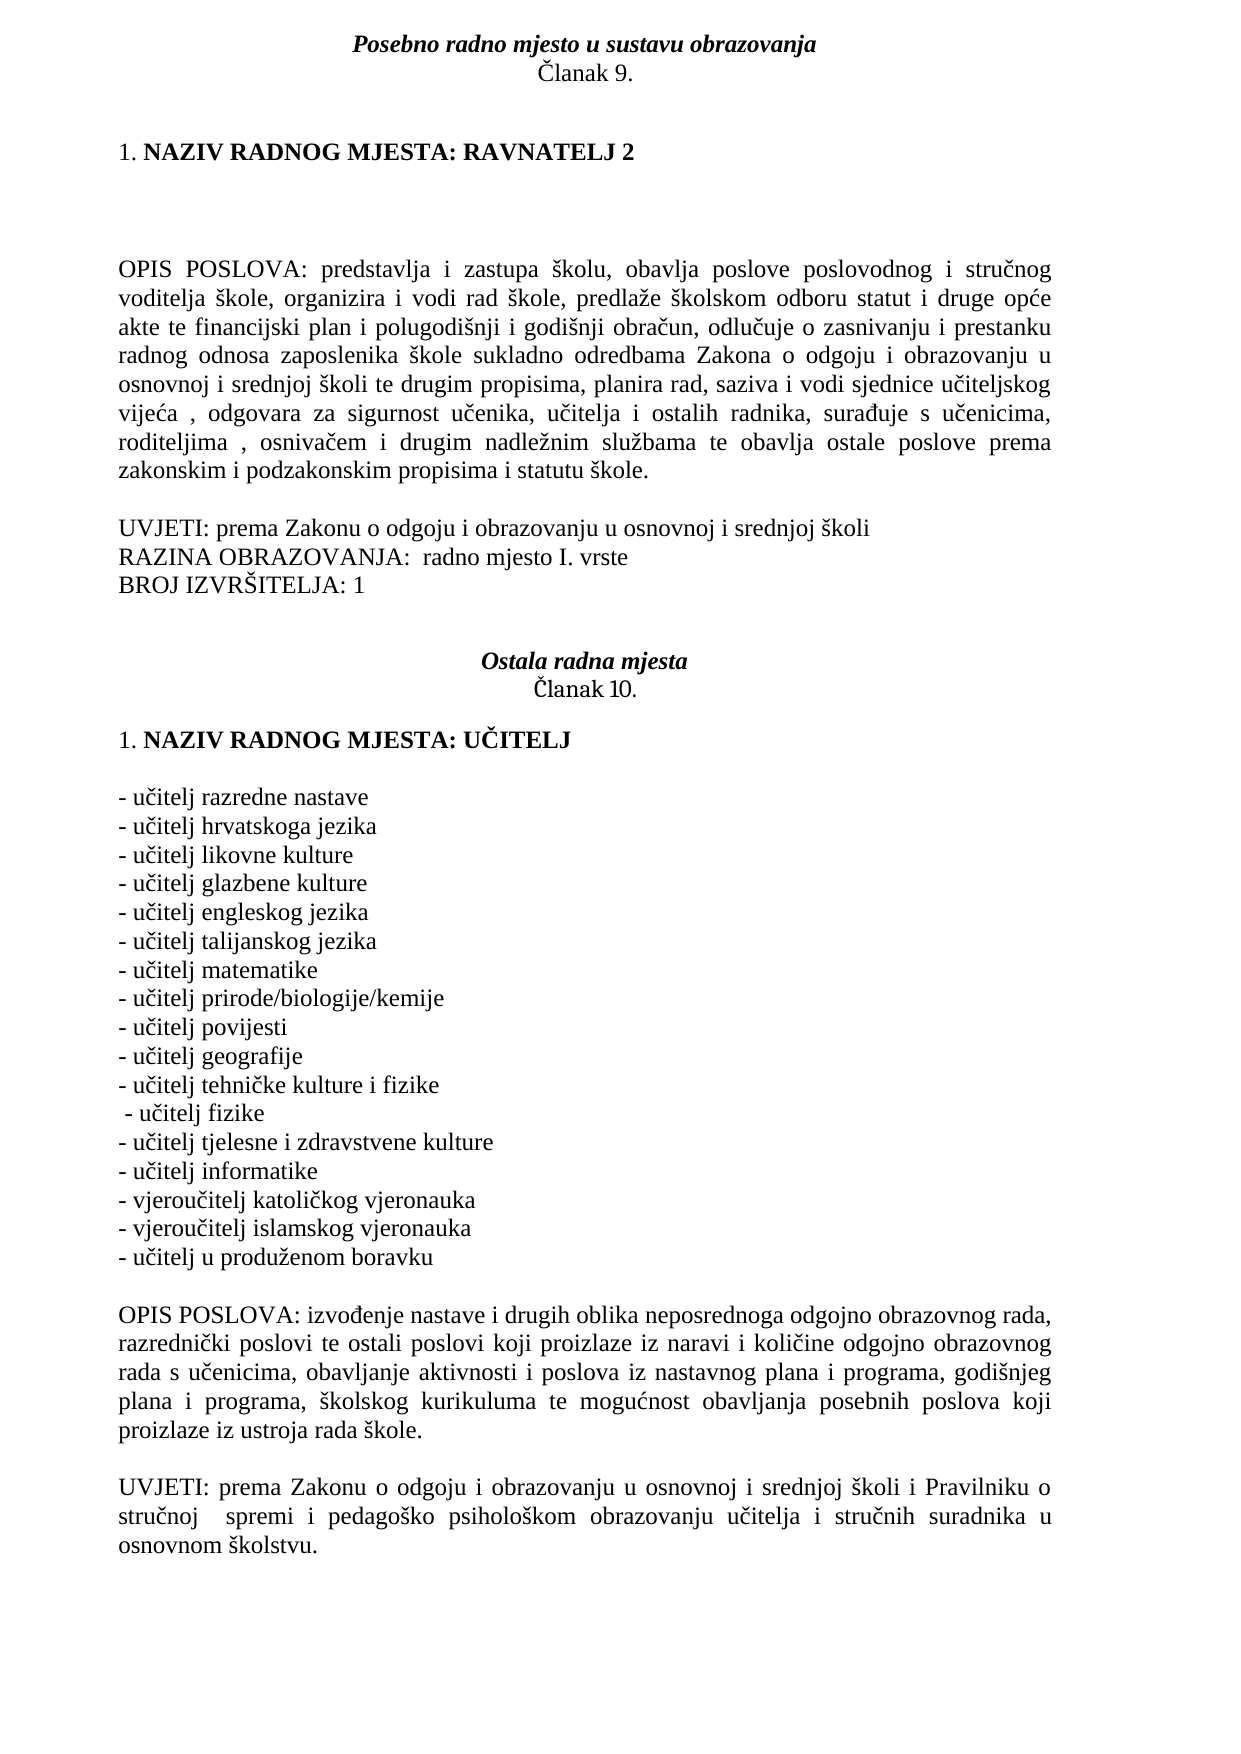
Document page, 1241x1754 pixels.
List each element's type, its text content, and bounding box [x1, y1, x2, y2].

text RAZINA OBRAZOVANJA: radno mjesto I. vrste [118, 542, 1053, 570]
text - učitelj fizike [118, 1098, 1053, 1127]
text - učitelj matematike [118, 955, 1053, 983]
text UVJETI: prema Zakonu o odgoju i obrazovanju u osnovnoj i srednjoj školi [118, 513, 1053, 542]
text - vjeroučitelj katoličkog vjeronauka [118, 1185, 1053, 1213]
text - učitelj razredne nastave [118, 782, 1053, 811]
text Članak 10. [118, 675, 1053, 704]
text - učitelj u produženom boravku [118, 1242, 1053, 1271]
subtitle 1. NAZIV RADNOG MJESTA: RAVNATELJ 2 [118, 137, 1053, 165]
text - učitelj tehničke kulture i fizike [118, 1070, 1053, 1098]
subtitle 1. NAZIV RADNOG MJESTA: UČITELJ [118, 725, 1053, 753]
text - učitelj engleskog jezika [118, 897, 1053, 926]
text - učitelj talijanskog jezika [118, 926, 1053, 955]
text - učitelj prirode/biologije/kemije [118, 983, 1053, 1012]
text - učitelj geografije [118, 1041, 1053, 1070]
text - učitelj informatike [118, 1156, 1053, 1185]
text BROJ IZVRŠITELJA: 1 [118, 570, 1053, 599]
text - vjeroučitelj islamskog vjeronauka [118, 1213, 1053, 1242]
text OPIS POSLOVA: predstavlja i zastupa školu, obavlja poslove poslovodnog i stručnog voditelja škole, organizira i vodi rad škole, predlaže školskom odboru statut i druge opće akte te financijski plan i polugodišnji i godišnji obračun, odlučuje o zasnivanju i prestanku radnog odnosa zaposlenika škole sukladno odredbama Zakona o odgoju i obrazovanju u osnovnoj i srednjoj školi te drugim propisima, planira rad, saziva i vodi sjednice učiteljskog vijeća , odgovara za sigurnost učenika, učitelja i ostalih radnika, surađuje s učenicima, roditeljima , osnivačem i drugim nadležnim službama te obavlja ostale poslove prema zakonskim i podzakonskim propisima i statutu škole. [118, 254, 1053, 484]
text - učitelj povijesti [118, 1012, 1053, 1041]
subtitle Ostala radna mjesta [118, 646, 1053, 675]
text Članak 9. [118, 58, 1053, 87]
text Posebno radno mjesto u sustavu obrazovanja [118, 29, 1053, 58]
text - učitelj hrvatskoga jezika [118, 811, 1053, 840]
text - učitelj likovne kulture [118, 840, 1053, 868]
text OPIS POSLOVA: izvođenje nastave i drugih oblika neposrednoga odgojno obrazovnog rada, razrednički poslovi te ostali poslovi koji proizlaze iz naravi i količine odgojno obrazovnog rada s učenicima, obavljanje aktivnosti i poslova iz nastavnog plana i programa, godišnjeg plana i programa, školskog kurikuluma te mogućnost obavljanja posebnih poslova koji proizlaze iz ustroja rada škole. [118, 1300, 1053, 1443]
text - učitelj tjelesne i zdravstvene kulture [118, 1127, 1053, 1156]
text - učitelj glazbene kulture [118, 868, 1053, 897]
